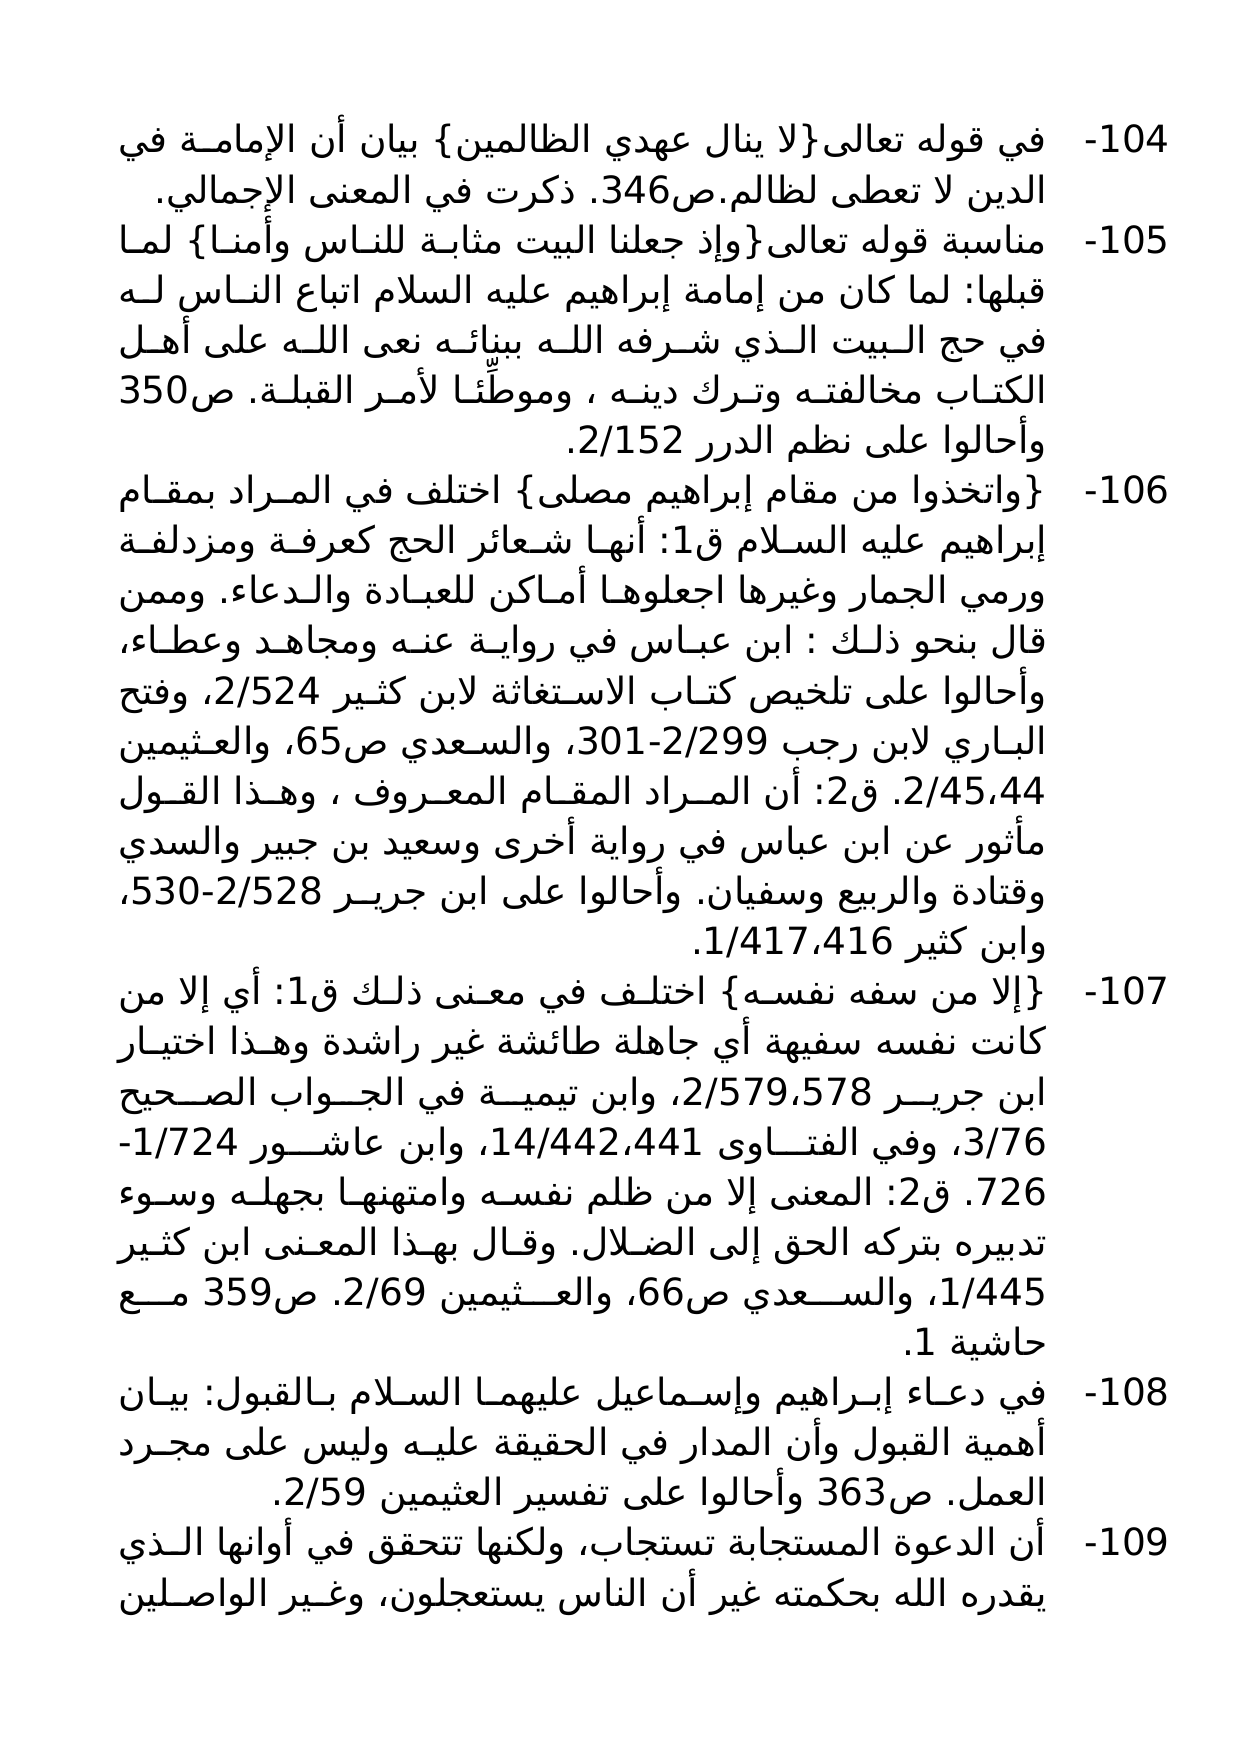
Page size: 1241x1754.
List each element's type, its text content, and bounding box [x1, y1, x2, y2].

list {إلا من سفه نفسه} اختلف في معنى ذلك ق1: أي إلا من كانت نفسه سفيهة أي جاهلة طائشة غير راشدة وهذا اختيار ابن جرير 2/579،578، وابن تيمية في الجواب الصحيح 3/76، وفي الفتاوى 14/442،441، وابن عاشور 1/724-726. ق2: المعنى إلا من ظلم نفسه وامتهنها بجهله وسوء تدبيره بتركه الحق إلى الضلال. وقال بهذا المعنى ابن كثير 1/445، والسعدي ص66، والعثيمين 2/69. ص359 مع حاشية 1. [118, 970, 1084, 1364]
list في قوله تعالى{لا ينال عهدي الظالمين} بيان أن الإمامة في الدين لا تعطى لظالم.ص346. ذكرت في المعنى الإجمالي. [118, 118, 1084, 212]
list مناسبة قوله تعالى{وإذ جعلنا البيت مثابة للناس وأمنا} لما قبلها: لما كان من إمامة إبراهيم عليه السلام اتباع الناس له في حج البيت الذي شرفه الله ببنائه نعى الله على أهل الكتاب مخالفته وترك دينه ، وموطِّئا لأمر القبلة. ص350 وأحالوا على نظم الدرر 2/152. [118, 218, 1084, 462]
list {واتخذوا من مقام إبراهيم مصلى} اختلف في المراد بمقام إبراهيم عليه السلام ق1: أنها شعائر الحج كعرفة ومزدلفة ورمي الجمار وغيرها اجعلوها أماكن للعبادة والدعاء. وممن قال بنحو ذلك : ابن عباس في رواية عنه ومجاهد وعطاء، وأحالوا على تلخيص كتاب الاستغاثة لابن كثير 2/524، وفتح الباري لابن رجب 2/299-301، والسعدي ص65، والعثيمين 2/45،44. ق2: أن المراد المقام المعروف ، وهذا القول مأثور عن ابن عباس في رواية أخرى وسعيد بن جبير والسدي وقتادة والربيع وسفيان. وأحالوا على ابن جرير 2/528-530، وابن كثير 1/417،416. [118, 469, 1084, 963]
list في دعاء إبراهيم وإسماعيل عليهما السلام بالقبول: بيان أهمية القبول وأن المدار في الحقيقة عليه وليس على مجرد العمل. ص363 وأحالوا على تفسير العثيمين 2/59. [118, 1371, 1084, 1514]
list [118, 1521, 1084, 1615]
